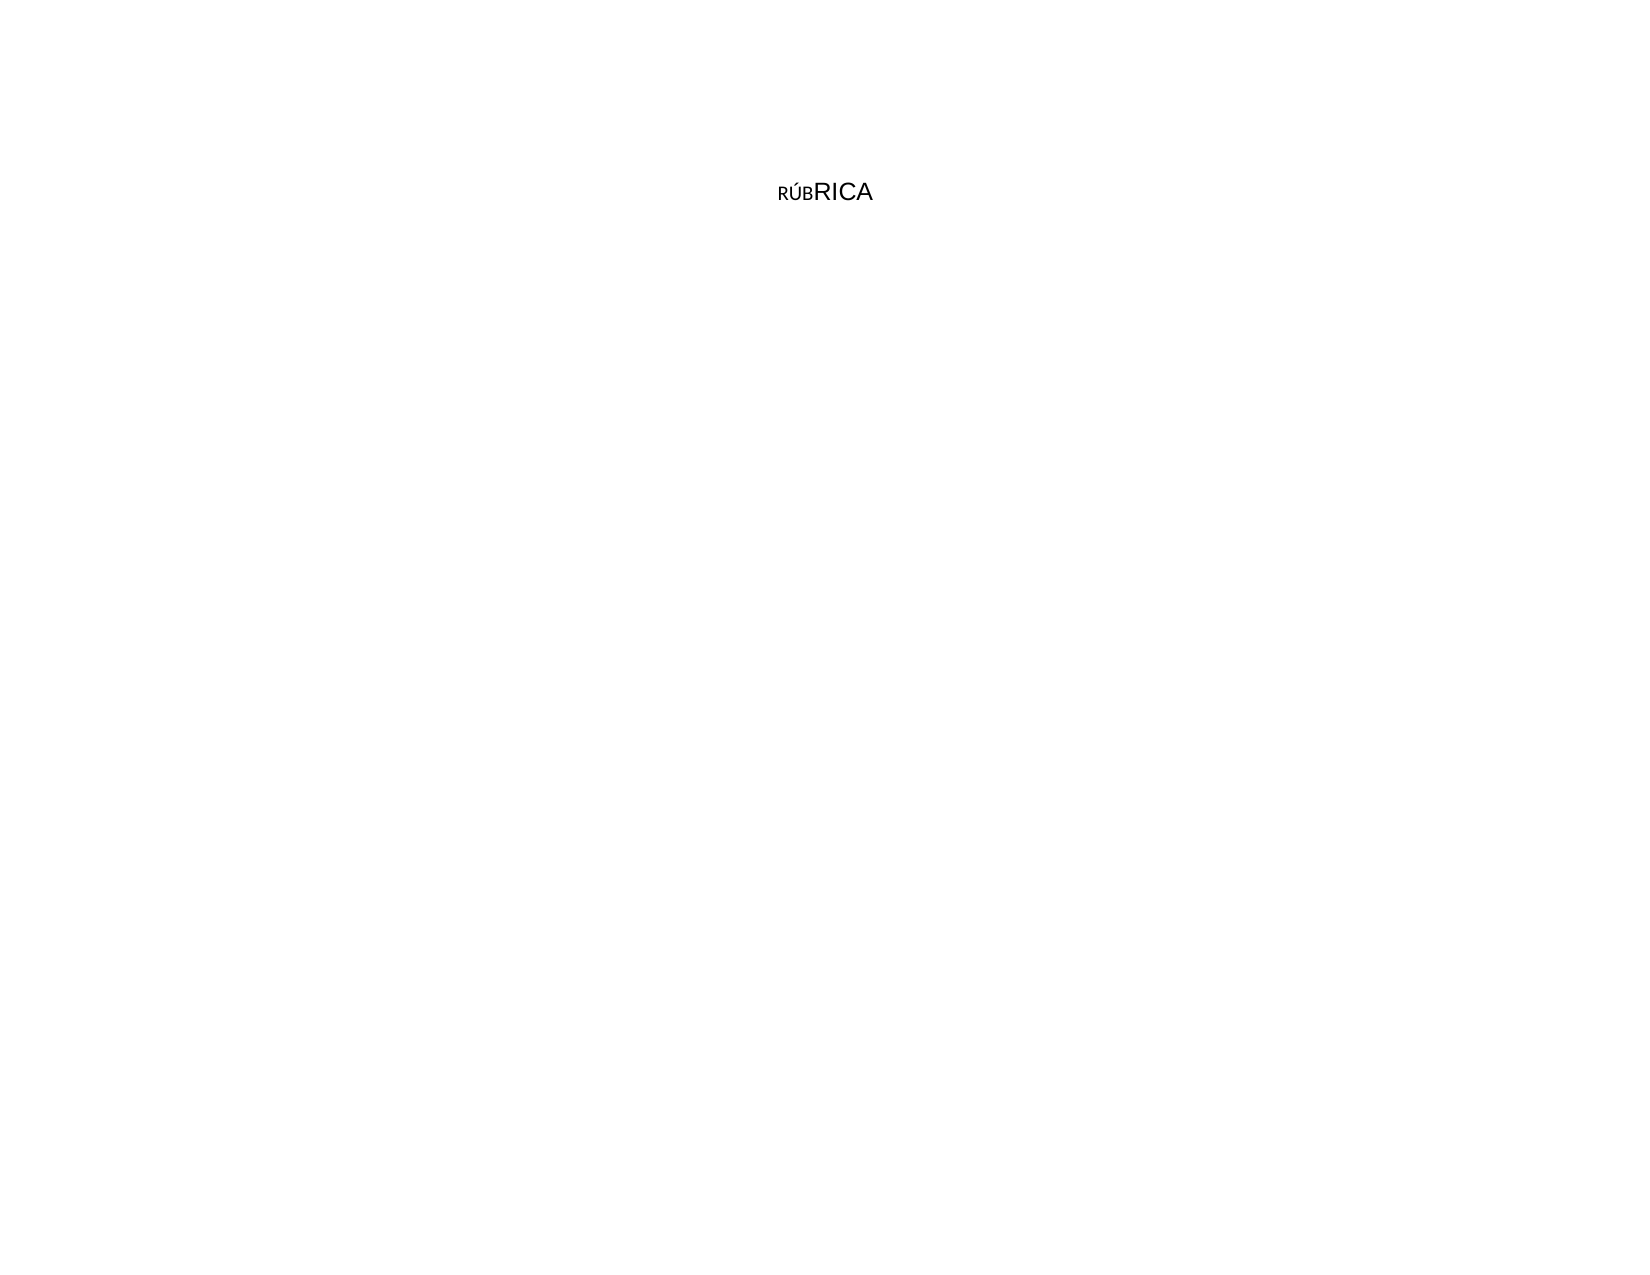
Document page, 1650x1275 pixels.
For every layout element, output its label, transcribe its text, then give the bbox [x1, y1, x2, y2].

text RÚBRICA [148, 177, 1502, 206]
